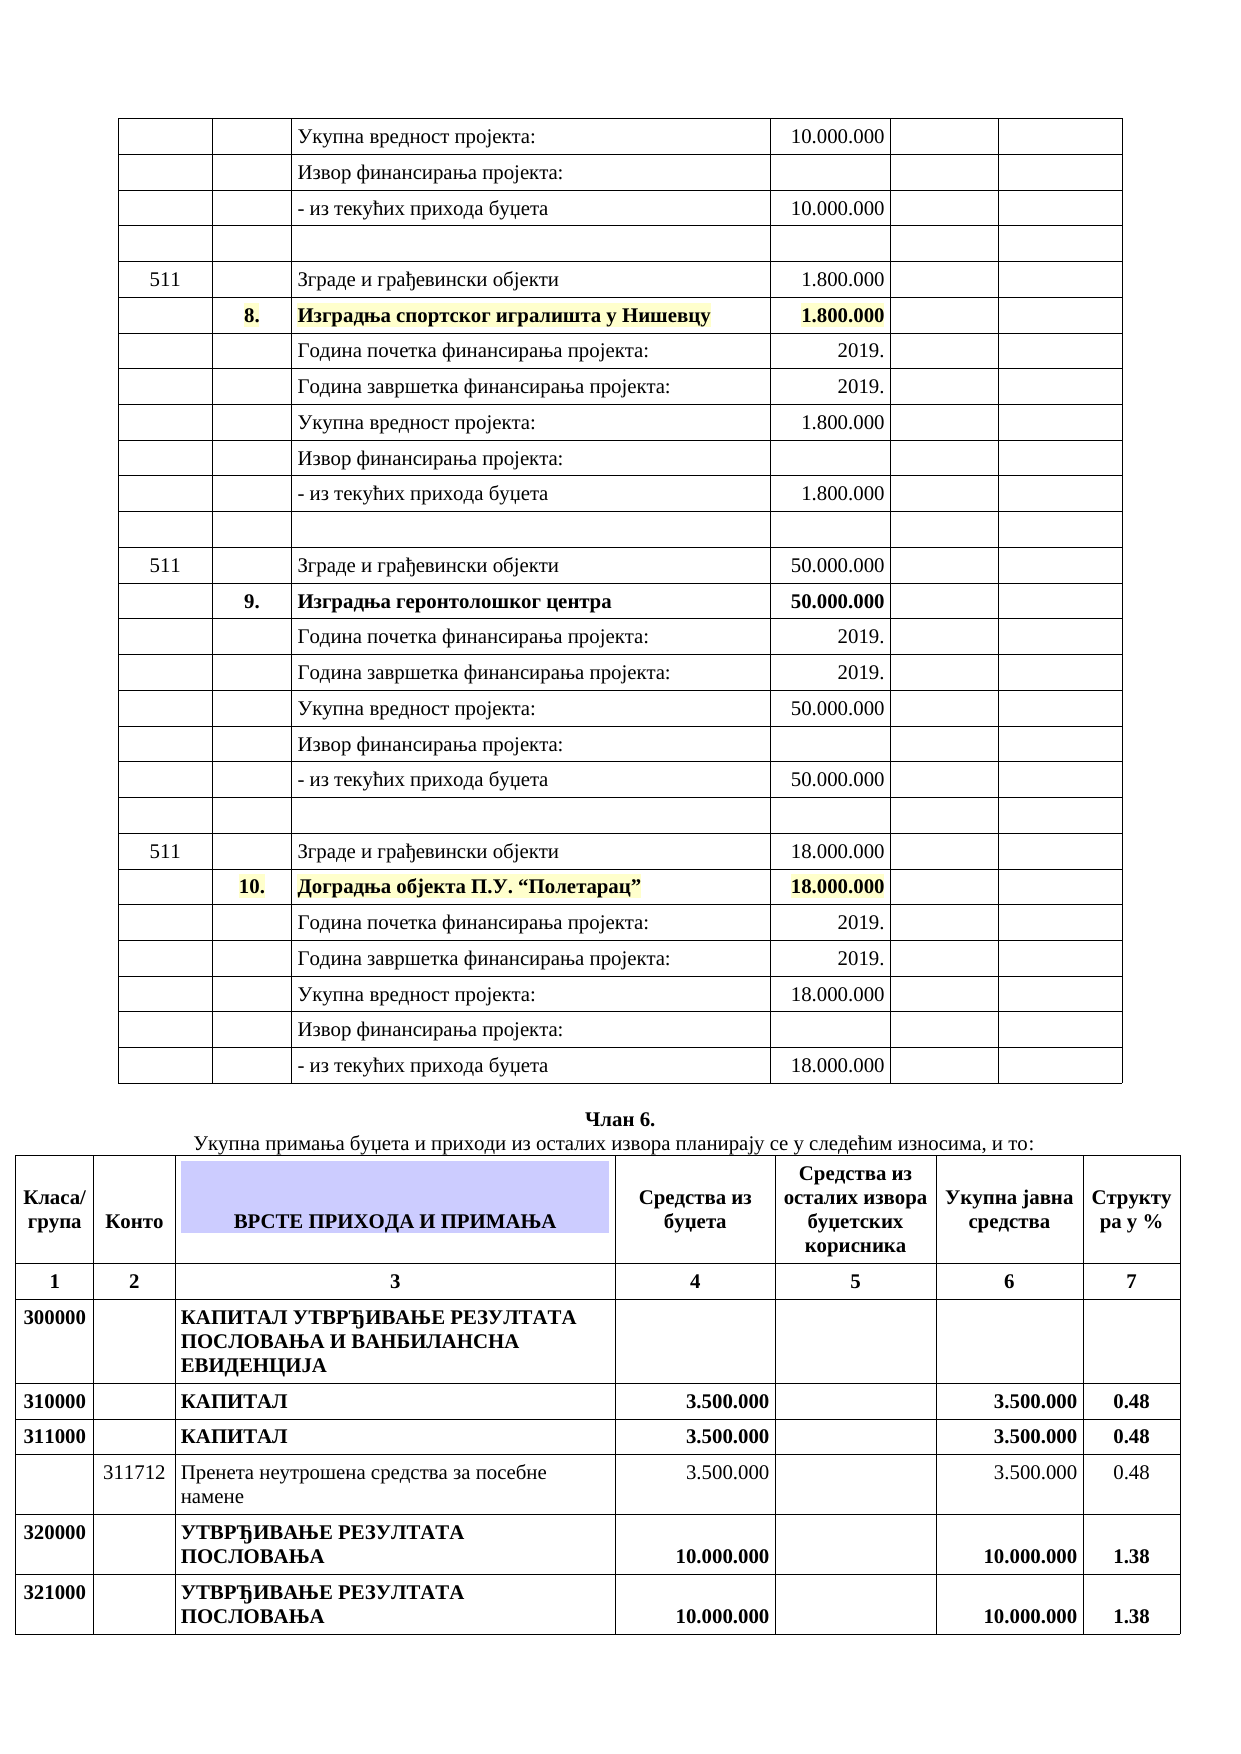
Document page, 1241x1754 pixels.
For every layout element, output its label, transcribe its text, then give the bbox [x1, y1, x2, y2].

table_cell УТВРЂИВАЊЕ РЕЗУЛТАТА ПОСЛОВАЊА [176, 1575, 615, 1633]
table_cell 1.800.000 [771, 476, 890, 511]
table_cell [213, 655, 291, 690]
table_cell [119, 298, 212, 332]
table_cell [999, 619, 1122, 654]
table_cell [94, 1300, 175, 1383]
table_cell 310000 [16, 1384, 93, 1418]
table_cell [119, 191, 212, 225]
table_cell [771, 727, 890, 761]
table_cell [213, 369, 291, 404]
table_cell 50.000.000 [771, 691, 890, 726]
table_cell [891, 798, 998, 833]
table_cell 311712 [94, 1455, 175, 1514]
table_cell Изградња спортског игралишта у Нишевцу [292, 298, 770, 332]
table_cell [999, 941, 1122, 976]
table_cell [119, 441, 212, 475]
table_cell [771, 155, 890, 189]
table_cell 10.000.000 [771, 119, 890, 154]
table_cell [292, 512, 770, 547]
table_cell [891, 655, 998, 690]
table_cell [776, 1515, 936, 1574]
table_cell 2 [94, 1264, 175, 1299]
table_cell Зграде и грађевински објекти [292, 262, 770, 297]
table_cell [213, 1012, 291, 1047]
table_cell 511 [119, 262, 212, 297]
table_cell [891, 298, 998, 332]
table_cell Укупна вредност пројекта: [292, 691, 770, 726]
table_cell [616, 1300, 775, 1383]
table_cell [771, 798, 890, 833]
table_cell 50.000.000 [771, 548, 890, 583]
table_cell 321000 [16, 1575, 93, 1633]
table_cell [999, 369, 1122, 404]
table_cell 1.800.000 [771, 262, 890, 297]
table_cell [119, 977, 212, 1011]
table_cell [776, 1455, 936, 1514]
table_cell 511 [119, 834, 212, 868]
table_cell [891, 191, 998, 225]
table_cell - из текућих прихода буџета [292, 1048, 770, 1083]
table_cell [999, 655, 1122, 690]
table_header ВРСТЕ ПРИХОДА И ПРИМАЊА [176, 1156, 615, 1263]
table_cell [119, 512, 212, 547]
table_cell [213, 619, 291, 654]
table_cell [213, 512, 291, 547]
table_cell [776, 1300, 936, 1383]
table_cell 3.500.000 [937, 1420, 1083, 1454]
table_cell [119, 619, 212, 654]
table_cell [891, 619, 998, 654]
table_cell [119, 798, 212, 833]
table_cell [999, 298, 1122, 332]
table_header Укупна јавна средства [937, 1156, 1083, 1263]
table_cell Извор финансирања пројекта: [292, 155, 770, 189]
table_cell 18.000.000 [771, 1048, 890, 1083]
table_cell [999, 584, 1122, 618]
table_cell [776, 1384, 936, 1418]
table_cell [891, 476, 998, 511]
table_cell Укупна вредност пројекта: [292, 977, 770, 1011]
table_cell [999, 1012, 1122, 1047]
table_cell [999, 548, 1122, 583]
table_cell [891, 262, 998, 297]
table_cell 10.000.000 [616, 1515, 775, 1574]
table_cell 320000 [16, 1515, 93, 1574]
table_cell [213, 476, 291, 511]
table_cell [119, 334, 212, 368]
table_cell [292, 226, 770, 261]
table_cell [213, 977, 291, 1011]
table_cell 300000 [16, 1300, 93, 1383]
table_cell [213, 798, 291, 833]
table_cell [119, 691, 212, 726]
table_cell [891, 941, 998, 976]
table_cell [776, 1420, 936, 1454]
table_cell [999, 1048, 1122, 1083]
table_cell [771, 441, 890, 475]
table_cell 50.000.000 [771, 584, 890, 618]
table_cell [891, 905, 998, 940]
table_cell [891, 155, 998, 189]
table_cell 4 [616, 1264, 775, 1299]
table_cell [999, 905, 1122, 940]
table_cell 1 [16, 1264, 93, 1299]
table_cell 2019. [771, 941, 890, 976]
table_cell Година завршетка финансирања пројекта: [292, 941, 770, 976]
table_cell [999, 798, 1122, 833]
table_cell [999, 334, 1122, 368]
table_cell 2019. [771, 619, 890, 654]
table_cell [213, 226, 291, 261]
table_cell [119, 405, 212, 440]
table_cell 3.500.000 [616, 1384, 775, 1418]
table_cell 18.000.000 [771, 977, 890, 1011]
table_cell Година завршетка финансирања пројекта: [292, 655, 770, 690]
table_cell [891, 226, 998, 261]
table_cell [213, 191, 291, 225]
table_cell [119, 226, 212, 261]
table_header Средства из буџета [616, 1156, 775, 1263]
table_cell 0.48 [1084, 1420, 1180, 1454]
table_cell 7 [1084, 1264, 1180, 1299]
table_cell Доградња објекта П.У. “Полетарац” [292, 870, 770, 904]
table_cell [999, 870, 1122, 904]
table_cell [94, 1575, 175, 1633]
table_cell [999, 727, 1122, 761]
table_cell [771, 1012, 890, 1047]
table_cell 3.500.000 [937, 1384, 1083, 1418]
table_cell [999, 155, 1122, 189]
text Укупна примања буџета и приходи из осталих извора планирају се у следећим износима, и то: [118, 1131, 1122, 1155]
table_cell [292, 798, 770, 833]
table_cell [119, 655, 212, 690]
table_cell [94, 1515, 175, 1574]
table_cell [891, 977, 998, 1011]
table_cell Зграде и грађевински објекти [292, 548, 770, 583]
table_cell - из текућих прихода буџета [292, 476, 770, 511]
table_cell 10. [213, 870, 291, 904]
table_cell [213, 905, 291, 940]
table_cell [891, 1012, 998, 1047]
table_cell [119, 870, 212, 904]
table_cell 3.500.000 [616, 1420, 775, 1454]
table_cell [891, 405, 998, 440]
table_cell 10.000.000 [937, 1515, 1083, 1574]
table_cell Извор финансирања пројекта: [292, 1012, 770, 1047]
table_cell Година почетка финансирања пројекта: [292, 334, 770, 368]
table_cell [999, 977, 1122, 1011]
table_cell Пренета неутрошена средства за посебне намене [176, 1455, 615, 1514]
table_cell [999, 834, 1122, 868]
table_cell 2019. [771, 655, 890, 690]
table_cell 1.38 [1084, 1575, 1180, 1633]
table_cell [213, 262, 291, 297]
table_cell [891, 691, 998, 726]
table_cell [213, 119, 291, 154]
table_cell [891, 762, 998, 797]
table_cell [776, 1575, 936, 1633]
table_cell [891, 369, 998, 404]
table_cell [999, 226, 1122, 261]
table_cell [119, 155, 212, 189]
table_cell [891, 119, 998, 154]
table_cell [213, 727, 291, 761]
table_cell 9. [213, 584, 291, 618]
table_cell [213, 834, 291, 868]
table_cell 2019. [771, 905, 890, 940]
table_cell 2019. [771, 369, 890, 404]
table_cell 1.800.000 [771, 405, 890, 440]
table_cell 6 [937, 1264, 1083, 1299]
table_cell 1.38 [1084, 1515, 1180, 1574]
table_cell [999, 405, 1122, 440]
table_header Структура у % [1084, 1156, 1180, 1263]
table_cell [891, 870, 998, 904]
table_cell [999, 512, 1122, 547]
table_header Класа/група [16, 1156, 93, 1263]
table_cell 3.500.000 [616, 1455, 775, 1514]
table_cell [891, 727, 998, 761]
table_cell УТВРЂИВАЊЕ РЕЗУЛТАТА ПОСЛОВАЊА [176, 1515, 615, 1574]
table_cell [999, 476, 1122, 511]
table_cell [94, 1420, 175, 1454]
table_cell [119, 584, 212, 618]
table_cell 3 [176, 1264, 615, 1299]
table_cell [94, 1384, 175, 1418]
table_cell [1084, 1300, 1180, 1383]
table_cell 18.000.000 [771, 870, 890, 904]
table_cell КАПИТАЛ [176, 1420, 615, 1454]
table_cell [999, 191, 1122, 225]
table_cell 0.48 [1084, 1384, 1180, 1418]
table_cell Година завршетка финансирања пројекта: [292, 369, 770, 404]
table_cell [213, 941, 291, 976]
table_cell [771, 512, 890, 547]
table_cell [891, 1048, 998, 1083]
table_cell [999, 262, 1122, 297]
table_cell Укупна вредност пројекта: [292, 119, 770, 154]
table_cell [999, 441, 1122, 475]
table_cell [119, 762, 212, 797]
table_cell 8. [213, 298, 291, 332]
table_cell [937, 1300, 1083, 1383]
table_cell - из текућих прихода буџета [292, 191, 770, 225]
table_cell [999, 119, 1122, 154]
table_cell [213, 762, 291, 797]
table_cell [213, 691, 291, 726]
table_cell 5 [776, 1264, 936, 1299]
table_cell 10.000.000 [771, 191, 890, 225]
table_cell [213, 405, 291, 440]
table_cell [891, 334, 998, 368]
table_cell КАПИТАЛ [176, 1384, 615, 1418]
table_cell Извор финансирања пројекта: [292, 727, 770, 761]
table_cell 50.000.000 [771, 762, 890, 797]
table_cell [213, 334, 291, 368]
table_cell [119, 369, 212, 404]
table_cell 1.800.000 [771, 298, 890, 332]
table_cell [119, 476, 212, 511]
table_cell [119, 905, 212, 940]
table_cell 511 [119, 548, 212, 583]
table_cell Година почетка финансирања пројекта: [292, 619, 770, 654]
table_cell [119, 1012, 212, 1047]
table_cell 311000 [16, 1420, 93, 1454]
table_cell [213, 548, 291, 583]
table_cell - из текућих прихода буџета [292, 762, 770, 797]
table_cell [119, 119, 212, 154]
table_cell [999, 762, 1122, 797]
table_cell 10.000.000 [616, 1575, 775, 1633]
table_cell [16, 1455, 93, 1514]
table_cell [891, 441, 998, 475]
table_cell Извор финансирања пројекта: [292, 441, 770, 475]
table_header Конто [94, 1156, 175, 1263]
table_cell 18.000.000 [771, 834, 890, 868]
table_cell [119, 1048, 212, 1083]
table_cell [891, 548, 998, 583]
table_cell 10.000.000 [937, 1575, 1083, 1633]
table_cell [213, 441, 291, 475]
text Члан 6. [118, 1107, 1122, 1131]
table_cell КАПИТАЛ УТВРЂИВАЊЕ РЕЗУЛТАТА ПОСЛОВАЊА И ВАНБИЛАНСНА ЕВИДЕНЦИЈА [176, 1300, 615, 1383]
table_cell [771, 226, 890, 261]
table_cell 3.500.000 [937, 1455, 1083, 1514]
table_cell Изградња геронтолошког центра [292, 584, 770, 618]
table_cell 2019. [771, 334, 890, 368]
table_cell Укупна вредност пројекта: [292, 405, 770, 440]
table_cell [891, 584, 998, 618]
table_cell 0.48 [1084, 1455, 1180, 1514]
table_cell [891, 834, 998, 868]
table_cell [213, 1048, 291, 1083]
table_cell Зграде и грађевински објекти [292, 834, 770, 868]
table_cell [213, 155, 291, 189]
table_cell [891, 512, 998, 547]
table_cell Година почетка финансирања пројекта: [292, 905, 770, 940]
table_cell [119, 727, 212, 761]
table_cell [119, 941, 212, 976]
table_cell [999, 691, 1122, 726]
table_header Средства из осталих извора буџетских корисника [776, 1156, 936, 1263]
